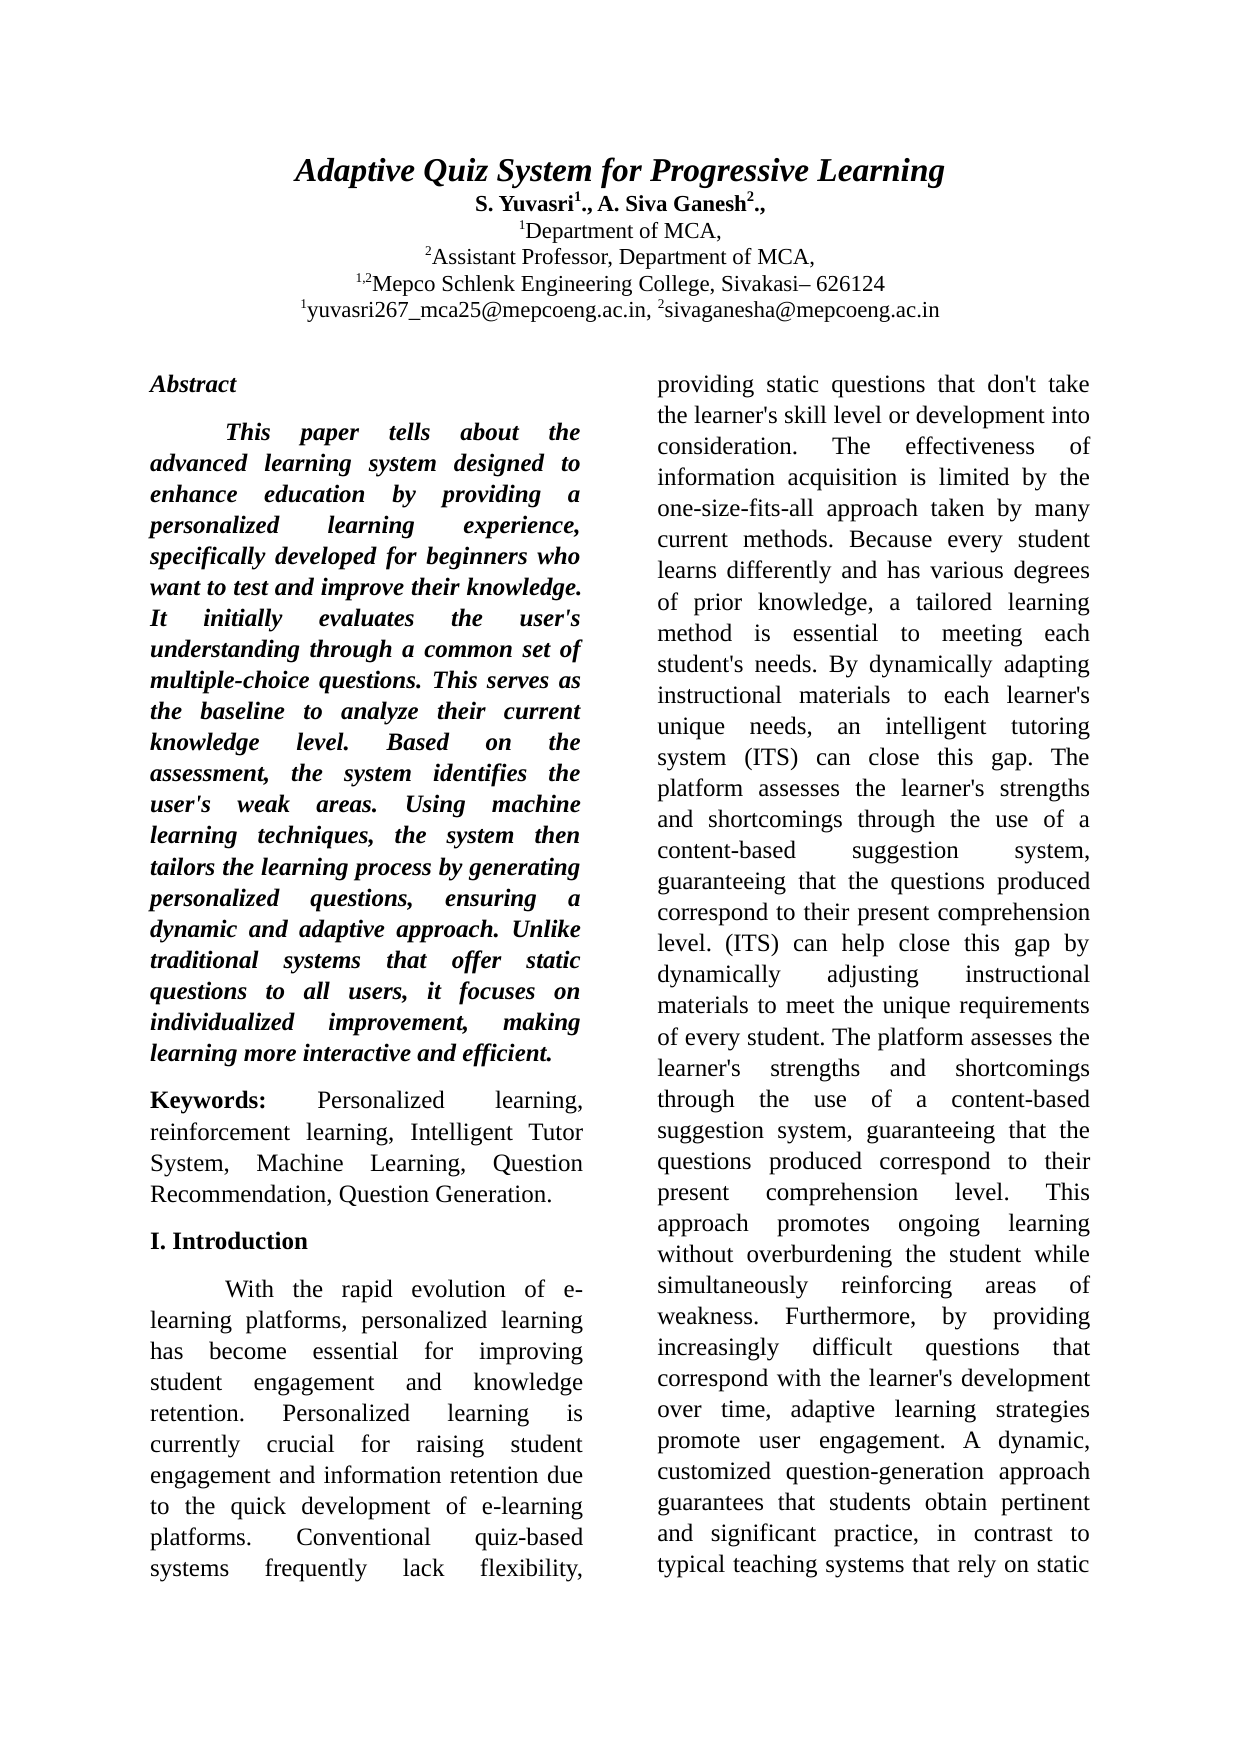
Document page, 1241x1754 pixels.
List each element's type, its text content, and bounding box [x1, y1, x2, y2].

text Keywords: Personalized learning, reinforcement learning, Intelligent Tutor System, Machine Learning, Question Recommendation, Question Generation. [150, 1086, 583, 1207]
text Abstract [150, 369, 583, 398]
text This paper tells about the advanced learning system designed to enhance education by providing a personalized learning experience, specifically developed for beginners who want to test and improve their knowledge. It initially evaluates the user's understanding through a common set of multiple-choice questions. This serves as the baseline to analyze their current knowledge level. Based on the assessment, the system identifies the user's weak areas. Using machine learning techniques, the system then tailors the learning process by generating personalized questions, ensuring a dynamic and adaptive approach. Unlike traditional systems that offer static questions to all users, it focuses on individualized improvement, making learning more interactive and efficient. [150, 417, 583, 1067]
text 1,2Mepco Schlenk Engineering College, Sivakasi– 626124 [150, 270, 1090, 296]
text I. Introduction [150, 1226, 583, 1255]
text 1Department of MCA, [150, 217, 1090, 243]
text S. Yuvasri1., A. Siva Ganesh2., [150, 188, 1090, 217]
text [150, 1274, 583, 1582]
text 2Assistant Professor, Department of MCA, [150, 243, 1090, 270]
text 1yuvasri267_mca25@mepcoeng.ac.in, 2sivaganesha@mepcoeng.ac.in [150, 296, 1090, 322]
text Adaptive Quiz System for Progressive Learning [150, 150, 1090, 188]
